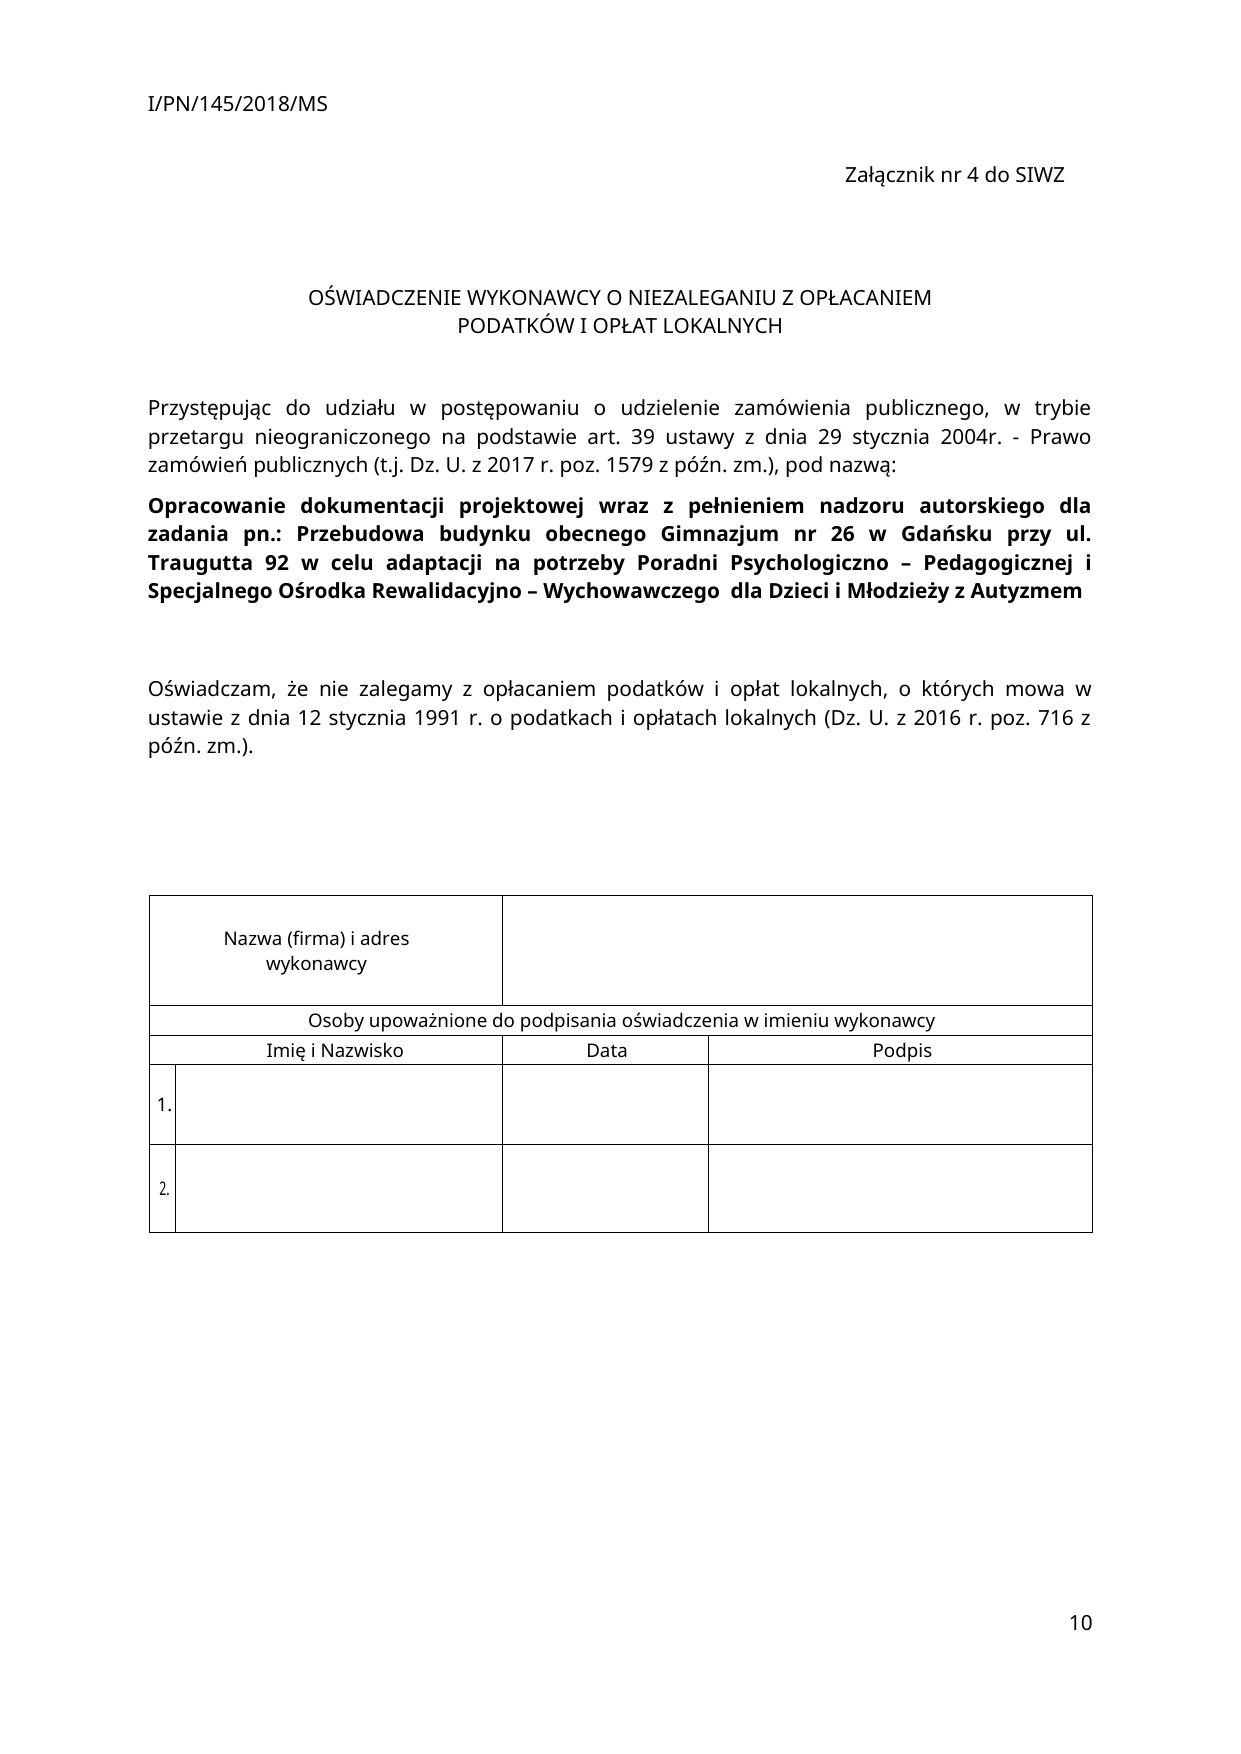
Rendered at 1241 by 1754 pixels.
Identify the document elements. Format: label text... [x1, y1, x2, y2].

text Opracowanie dokumentacji projektowej wraz z pełnieniem nadzoru autorskiego dla zadania pn.: Przebudowa budynku obecnego Gimnazjum nr 26 w Gdańsku przy ul. Traugutta 92 w celu adaptacji na potrzeby Poradni Psychologiczno – Pedagogicznej i Specjalnego Ośrodka Rewalidacyjno – Wychowawczego dla Dzieci i Młodzieży z Autyzmem [148, 491, 1092, 605]
text Przystępując do udziału w postępowaniu o udzielenie zamówienia publicznego, w trybie przetargu nieograniczonego na podstawie art. 39 ustawy z dnia 29 stycznia 2004r. - Prawo zamówień publicznych (t.j. Dz. U. z 2017 r. poz. 1579 z późn. zm.), pod nazwą: [148, 393, 1092, 479]
table_cell Imię i Nazwisko [150, 1036, 502, 1064]
table_cell [709, 1065, 1092, 1144]
table_header Nazwa (firma) i adres wykonawcy [150, 896, 502, 1005]
table_header [503, 896, 1092, 1005]
table_cell [176, 1065, 502, 1144]
text OŚWIADCZENIE WYKONAWCY O NIEZALEGANIU Z OPŁACANIEM PODATKÓW I OPŁAT LOKALNYCH [148, 283, 1092, 340]
table_cell [503, 1065, 708, 1144]
text Oświadczam, że nie zalegamy z opłacaniem podatków i opłat lokalnych, o których mowa w ustawie z dnia 12 stycznia 1991 r. o podatkach i opłatach lokalnych (Dz. U. z 2016 r. poz. 716 z późn. zm.). [148, 674, 1092, 759]
text Załącznik nr 4 do SIWZ [222, 160, 1092, 189]
table_cell Podpis [709, 1036, 1092, 1064]
table_cell Data [503, 1036, 708, 1064]
table_cell Osoby upoważnione do podpisania oświadczenia w imieniu wykonawcy [150, 1006, 1092, 1035]
table_cell 1. [150, 1065, 175, 1144]
table_cell [709, 1145, 1092, 1232]
table_cell [503, 1145, 708, 1232]
table_cell 2. [150, 1145, 175, 1232]
table_cell [176, 1145, 502, 1232]
